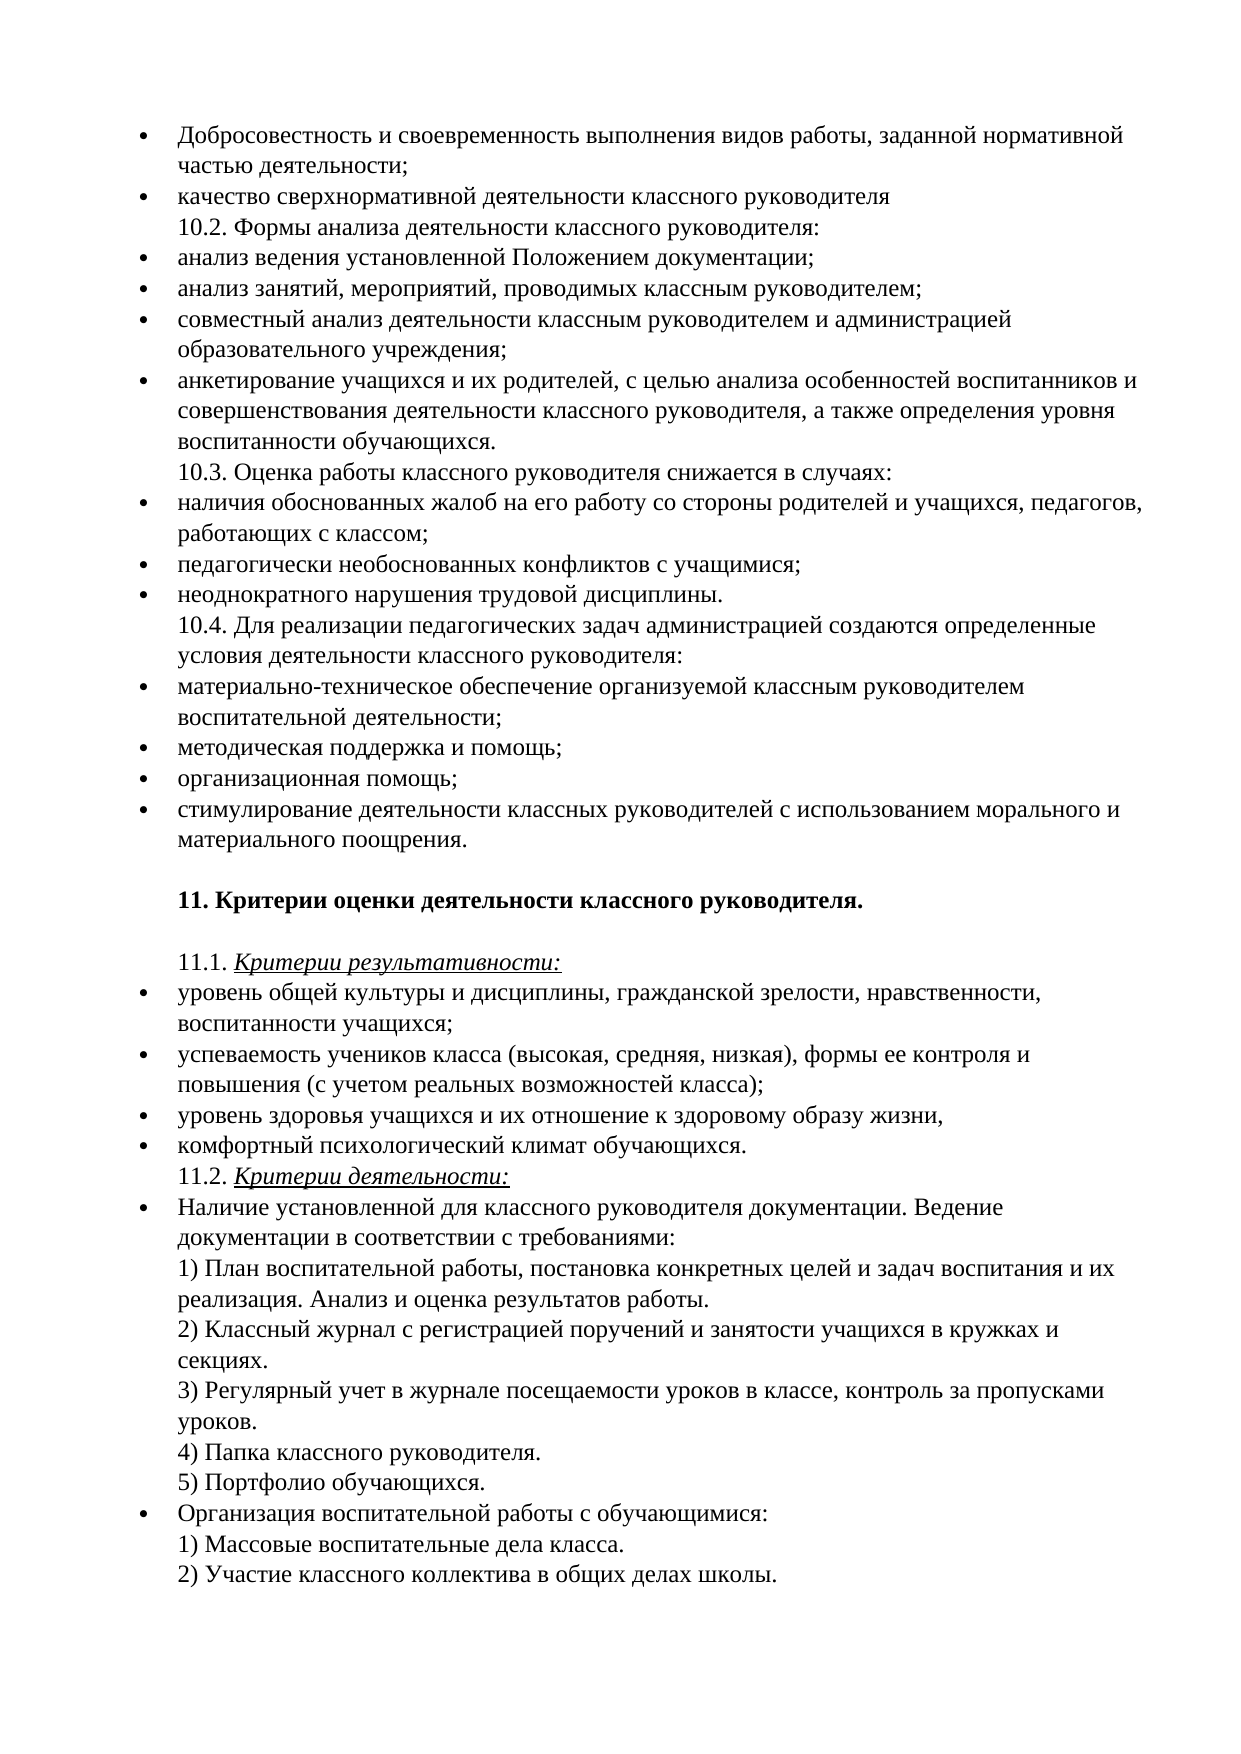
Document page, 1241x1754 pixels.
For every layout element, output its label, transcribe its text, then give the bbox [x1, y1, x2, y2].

text 5) Портфолио обучающихся. [177, 1466, 1152, 1496]
list наличия обоснованных жалоб на его работу со стороны родителей и учащихся, педагогов, работающих с классом; [140, 486, 1152, 547]
list неоднократного нарушения трудовой дисциплины. [140, 577, 1152, 608]
list Наличие установленной для классного руководителя документации. Ведение документации в соответствии с требованиями: [140, 1190, 1152, 1251]
text 1) План воспитательной работы, постановка конкретных целей и задач воспитания и их реализация. Анализ и оценка результатов работы. [177, 1251, 1152, 1312]
list успеваемость учеников класса (высокая, средняя, низкая), формы ее контроля и повышения (с учетом реальных возможностей класса); [140, 1037, 1152, 1098]
text 1) Массовые воспитательные дела класса. [177, 1527, 1152, 1557]
list анализ занятий, мероприятий, проводимых классным руководителем; [140, 271, 1152, 302]
list анализ ведения установленной Положением документации; [140, 241, 1152, 271]
list анкетирование учащихся и их родителей, с целью анализа особенностей воспитанников и совершенствования деятельности классного руководителя, а также определения уровня воспитанности обучающихся. [140, 363, 1152, 455]
list качество сверхнормативной деятельности классного руководителя [140, 179, 1152, 210]
text 11.2. Критерии деятельности: [177, 1159, 1152, 1190]
text 11.1. Критерии результативности: [177, 945, 1152, 976]
text 4) Папка классного руководителя. [177, 1435, 1152, 1466]
text 2) Классный журнал с регистрацией поручений и занятости учащихся в кружках и секциях. [177, 1312, 1152, 1374]
text 11. Критерии оценки деятельности классного руководителя. [177, 884, 1152, 914]
list стимулирование деятельности классных руководителей с использованием морального и материального поощрения. [140, 792, 1152, 853]
list методическая поддержка и помощь; [140, 731, 1152, 761]
text 3) Регулярный учет в журнале посещаемости уроков в классе, контроль за пропусками уроков. [177, 1374, 1152, 1435]
list Организация воспитательной работы с обучающимися: [140, 1496, 1152, 1527]
list уровень здоровья учащихся и их отношение к здоровому образу жизни, [140, 1098, 1152, 1129]
list педагогически необоснованных конфликтов с учащимися; [140, 547, 1152, 577]
list материально-техническое обеспечение организуемой классным руководителем воспитательной деятельности; [140, 669, 1152, 731]
text 10.3. Оценка работы классного руководителя снижается в случаях: [177, 455, 1152, 486]
list совместный анализ деятельности классным руководителем и администрацией образовательного учреждения; [140, 302, 1152, 363]
text 10.2. Формы анализа деятельности классного руководителя: [177, 210, 1152, 241]
list организационная помощь; [140, 761, 1152, 792]
list уровень общей культуры и дисциплины, гражданской зрелости, нравственности, воспитанности учащихся; [140, 976, 1152, 1037]
text 2) Участие классного коллектива в общих делах школы. [177, 1557, 1152, 1588]
text 10.4. Для реализации педагогических задач администрацией создаются определенные условия деятельности классного руководителя: [177, 608, 1152, 669]
list комфортный психологический климат обучающихся. [140, 1129, 1152, 1159]
list Добросовестность и своевременность выполнения видов работы, заданной нормативной частью деятельности; [140, 118, 1152, 179]
